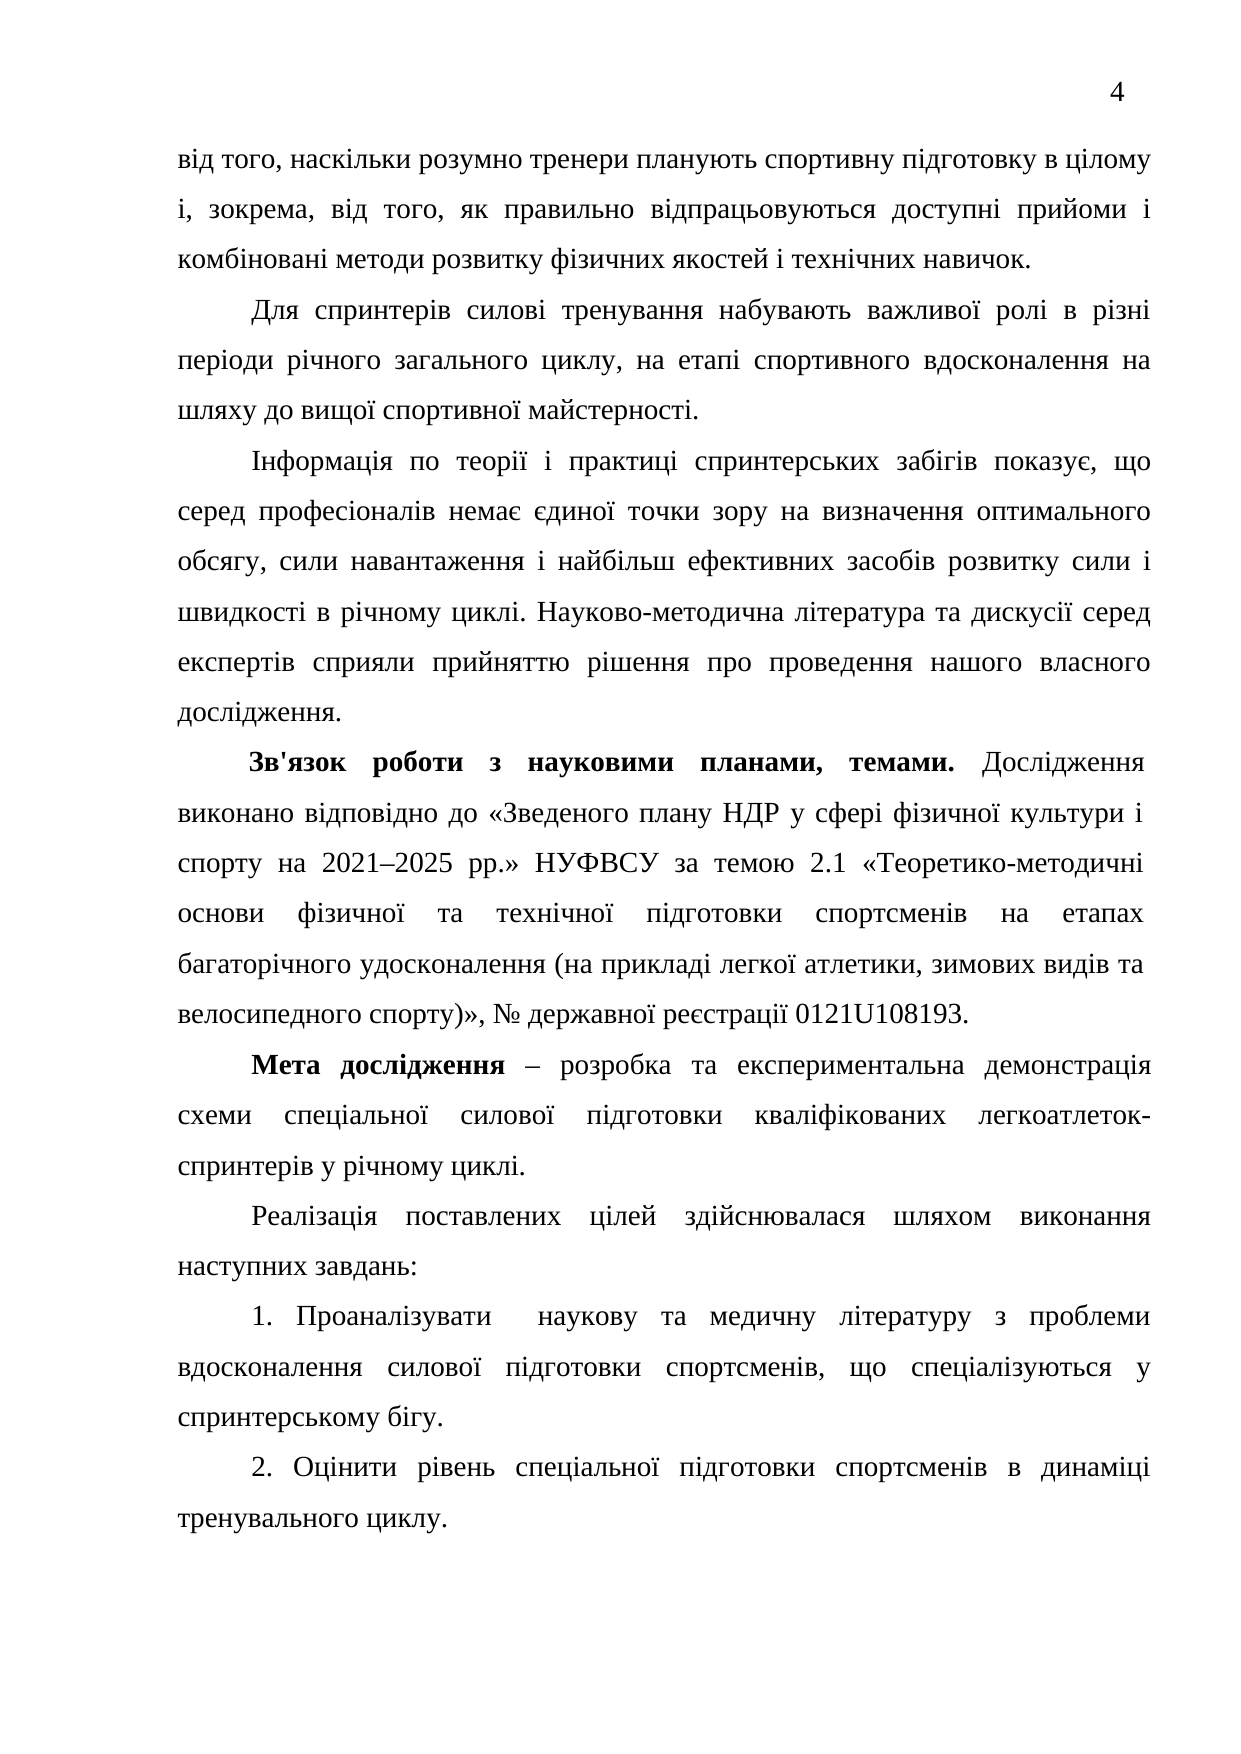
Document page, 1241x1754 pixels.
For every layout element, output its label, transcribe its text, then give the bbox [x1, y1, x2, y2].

text Мета дослідження – розробка та експериментальна демонстрація схеми спеціальної силової підготовки кваліфікованих легкоатлеток-спринтерів у річному циклі. [177, 1047, 1152, 1181]
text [177, 141, 1152, 275]
text Реалізація поставлених цілей здійснювалася шляхом виконання наступних завдань: [177, 1198, 1152, 1282]
text Інформація по теорії і практиці спринтерських забігів показує, що серед професіоналів немає єдиної точки зору на визначення оптимального обсягу, сили навантаження і найбільш ефективних засобів розвитку сили і швидкості в річному циклі. Науково-методична література та дискусії серед експертів сприяли прийняттю рішення про проведення нашого власного дослідження. [177, 443, 1152, 728]
text 1. Проаналізувати наукову та медичну літературу з проблеми вдосконалення силової підготовки спортсменів, що спеціалізуються у спринтерському бігу. [177, 1298, 1152, 1433]
text Для спринтерів силові тренування набувають важливої ролі в різні періоди річного загального циклу, на етапі спортивного вдосконалення на шляху до вищої спортивної майстерності. [177, 292, 1152, 426]
text Зв'язок роботи з науковими планами, темами. Дослідження виконано відповідно до «Зведеного плану НДР у сфері фізичної культури і спорту на 2021–2025 рр.» НУФВСУ за темою 2.1 «Теоретико-методичні основи фізичної та технічної підготовки спортсменів на етапах багаторічного удосконалення (на прикладі легкої атлетики, зимових видів та велосипедного спорту)», № державної реєстрації 0121U108193. [177, 744, 1145, 1030]
text 2. Оцінити рівень спеціальної підготовки спортсменів в динаміці тренувального циклу. [177, 1449, 1152, 1533]
